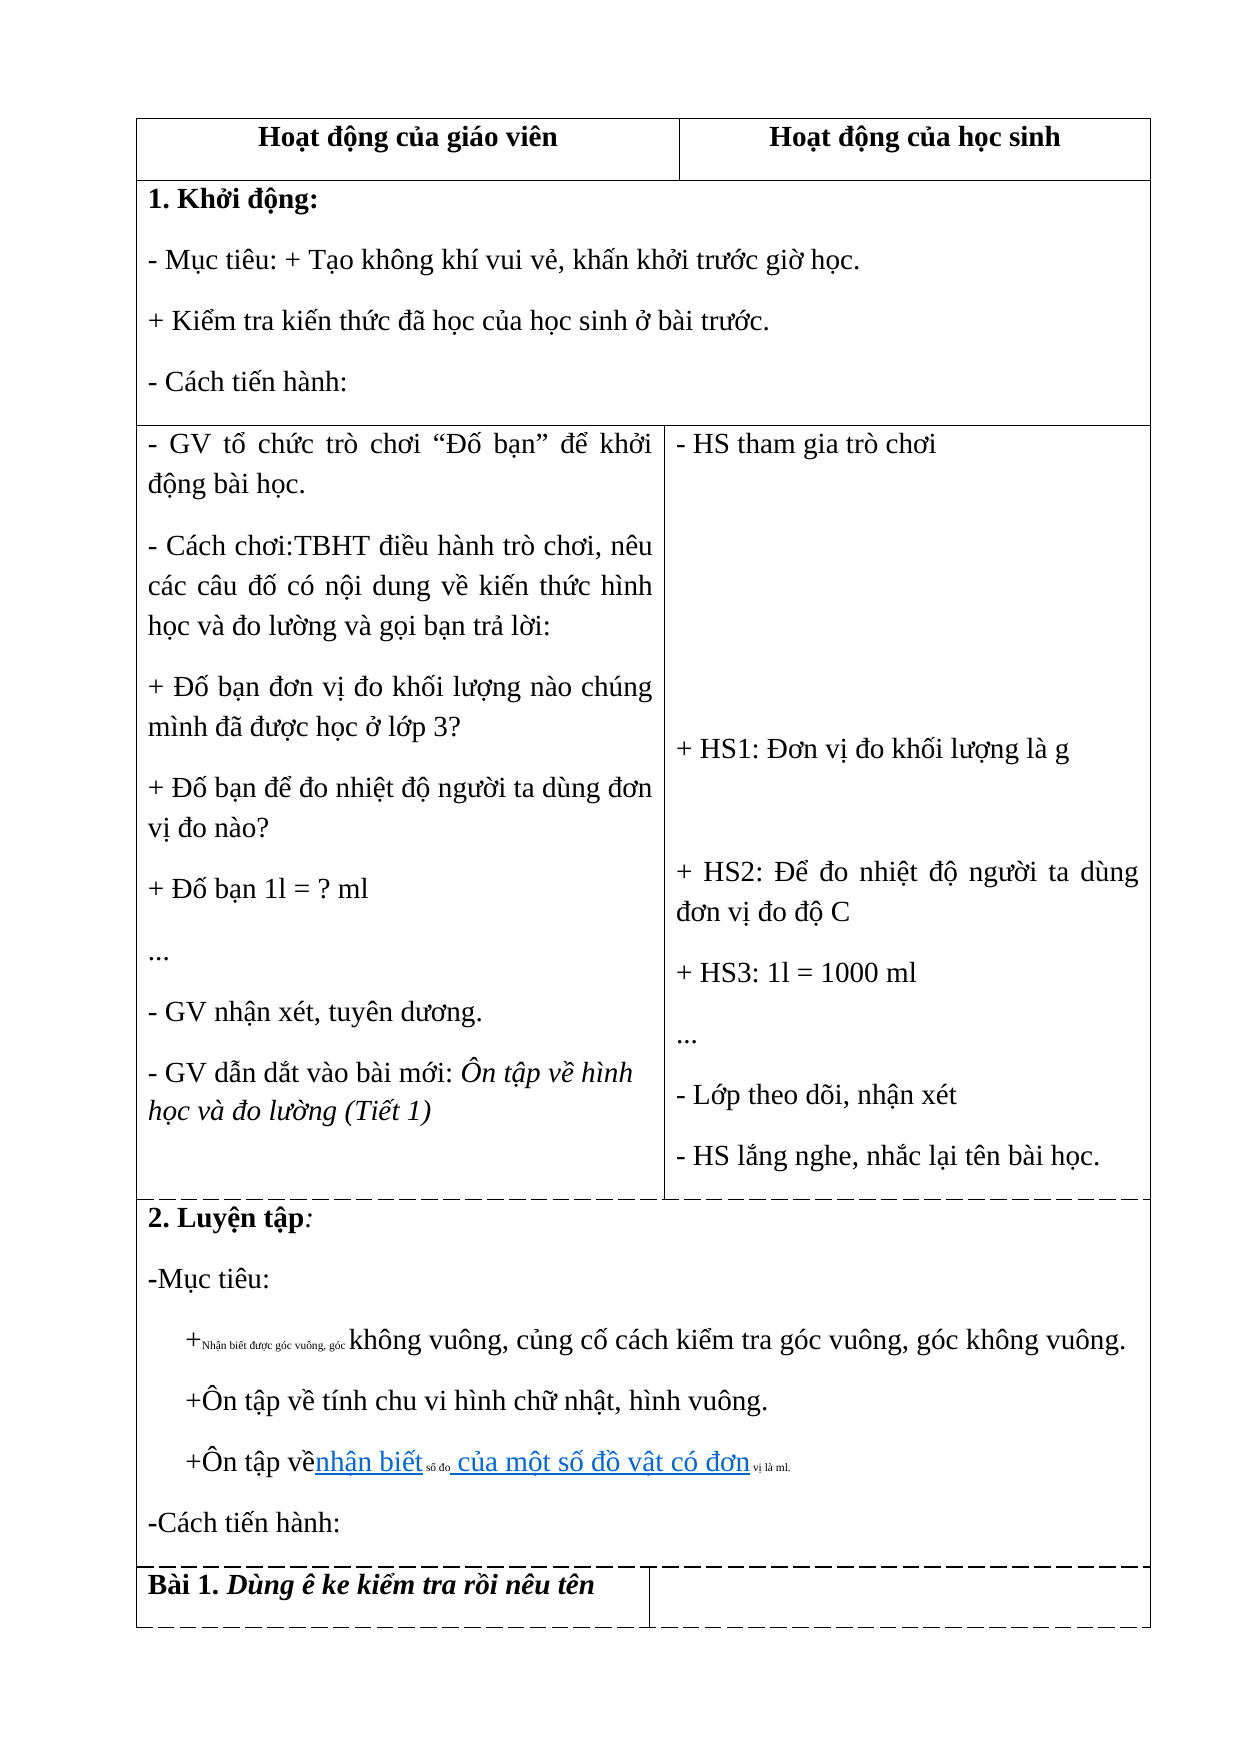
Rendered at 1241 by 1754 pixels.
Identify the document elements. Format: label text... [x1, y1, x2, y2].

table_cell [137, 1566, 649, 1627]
table_cell - HS tham gia trò chơi + HS1: Đơn vị đo khối lượng là g + HS2: Để đo nhiệt độ người ta dùng đơn vị đo độ C + HS3: 1l = 1000 ml ... - Lớp theo dõi, nhận xét - HS lắng nghe, nhắc lại tên bài học. [665, 426, 1150, 1199]
table_header Hoạt động của giáo viên [137, 119, 679, 180]
table_header Hoạt động của học sinh [680, 119, 1150, 180]
table_cell 2. Luyện tập: -Mục tiêu: +Nhận biết được góc vuông, góc không vuông, củng cố cách kiểm tra góc vuông, góc không vuông. +Ôn tập về tính chu vi hình chữ nhật, hình vuông. +Ôn tập vềnhận biết số đo của một số đồ vật có đơn vị là ml. -Cách tiến hành: [137, 1199, 1150, 1566]
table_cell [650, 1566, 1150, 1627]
table_cell 1. Khởi động: - Mục tiêu: + Tạo không khí vui vẻ, khấn khởi trước giờ học. + Kiểm tra kiến thức đã học của học sinh ở bài trước. - Cách tiến hành: [137, 181, 1150, 425]
table_cell - GV tổ chức trò chơi “Đố bạn” để khởi động bài học. - Cách chơi:TBHT điều hành trò chơi, nêu các câu đố có nội dung về kiến thức hình học và đo lường và gọi bạn trả lời: + Đố bạn đơn vị đo khối lượng nào chúng mình đã được học ở lớp 3? + Đố bạn để đo nhiệt độ người ta dùng đơn vị đo nào? + Đố bạn 1l = ? ml ... - GV nhận xét, tuyên dương. - GV dẫn dắt vào bài mới: Ôn tập về hình học và đo lường (Tiết 1) [137, 426, 664, 1199]
